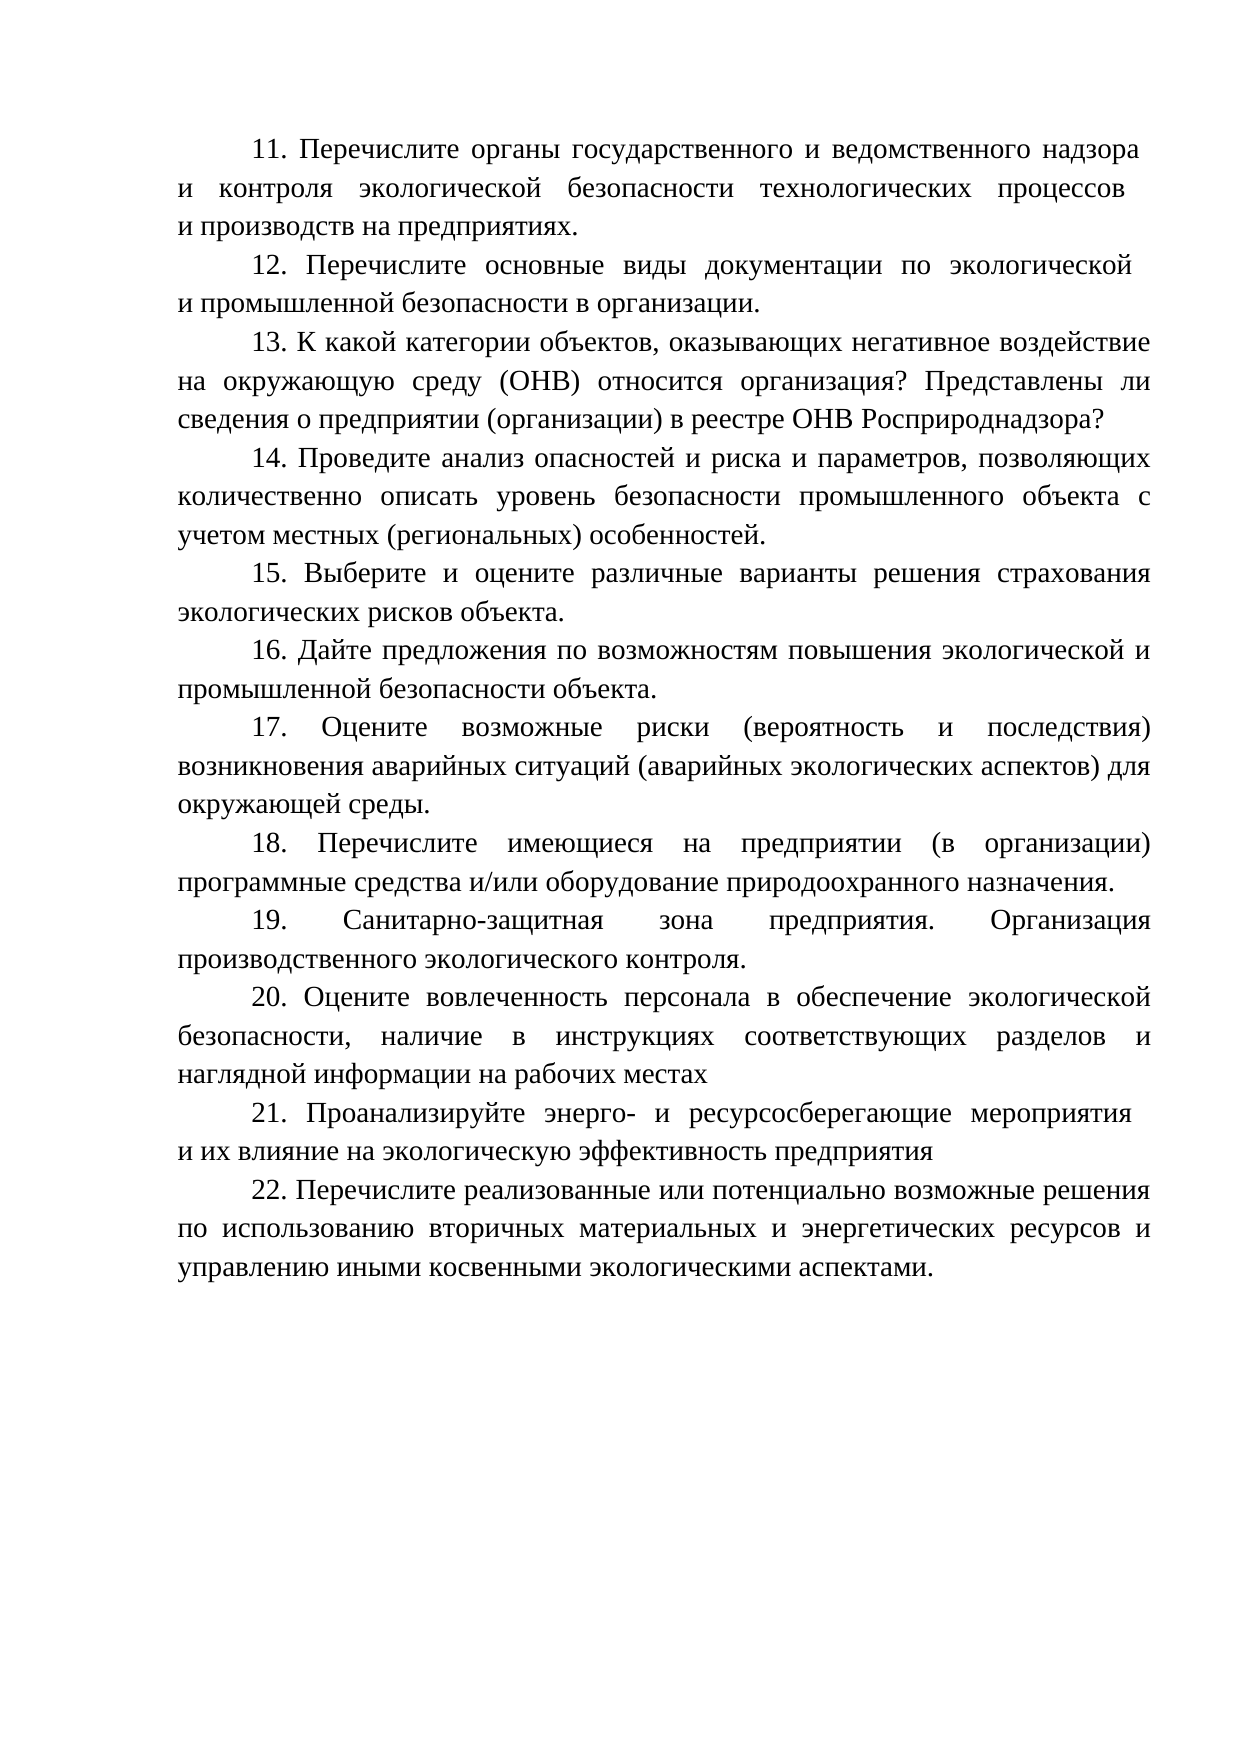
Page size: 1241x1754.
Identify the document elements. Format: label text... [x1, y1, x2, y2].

text 21. Проанализируйте энерго- и ресурсосберегающие мероприятия и их влияние на экологическую эффективность предприятия [177, 1095, 1152, 1167]
text 17. Оцените возможные риски (вероятность и последствия) возникновения аварийных ситуаций (аварийных экологических аспектов) для окружающей среды. [177, 709, 1152, 820]
text 12. Перечислите основные виды документации по экологической и промышленной безопасности в организации. [177, 247, 1152, 319]
text 19. Санитарно-защитная зона предприятия. Организация производственного экологического контроля. [177, 902, 1152, 974]
text 13. К какой категории объектов, оказывающих негативное воздействие на окружающую среду (ОНВ) относится организация? Представлены ли сведения о предприятии (организации) в реестре ОНВ Росприроднадзора? [177, 324, 1152, 435]
text 16. Дайте предложения по возможностям повышения экологической и промышленной безопасности объекта. [177, 632, 1152, 704]
text 18. Перечислите имеющиеся на предприятии (в организации) программные средства и/или оборудование природоохранного назначения. [177, 825, 1152, 897]
text 11. Перечислите органы государственного и ведомственного надзора и контроля экологической безопасности технологических процессов и производств на предприятиях. [177, 131, 1152, 242]
text 22. Перечислите реализованные или потенциально возможные решения по использованию вторичных материальных и энергетических ресурсов и управлению иными косвенными экологическими аспектами. [177, 1172, 1152, 1283]
text 15. Выберите и оцените различные варианты решения страхования экологических рисков объекта. [177, 555, 1152, 627]
text 20. Оцените вовлеченность персонала в обеспечение экологической безопасности, наличие в инструкциях соответствующих разделов и наглядной информации на рабочих местах [177, 979, 1152, 1090]
text 14. Проведите анализ опасностей и риска и параметров, позволяющих количественно описать уровень безопасности промышленного объекта с учетом местных (региональных) особенностей. [177, 440, 1152, 550]
